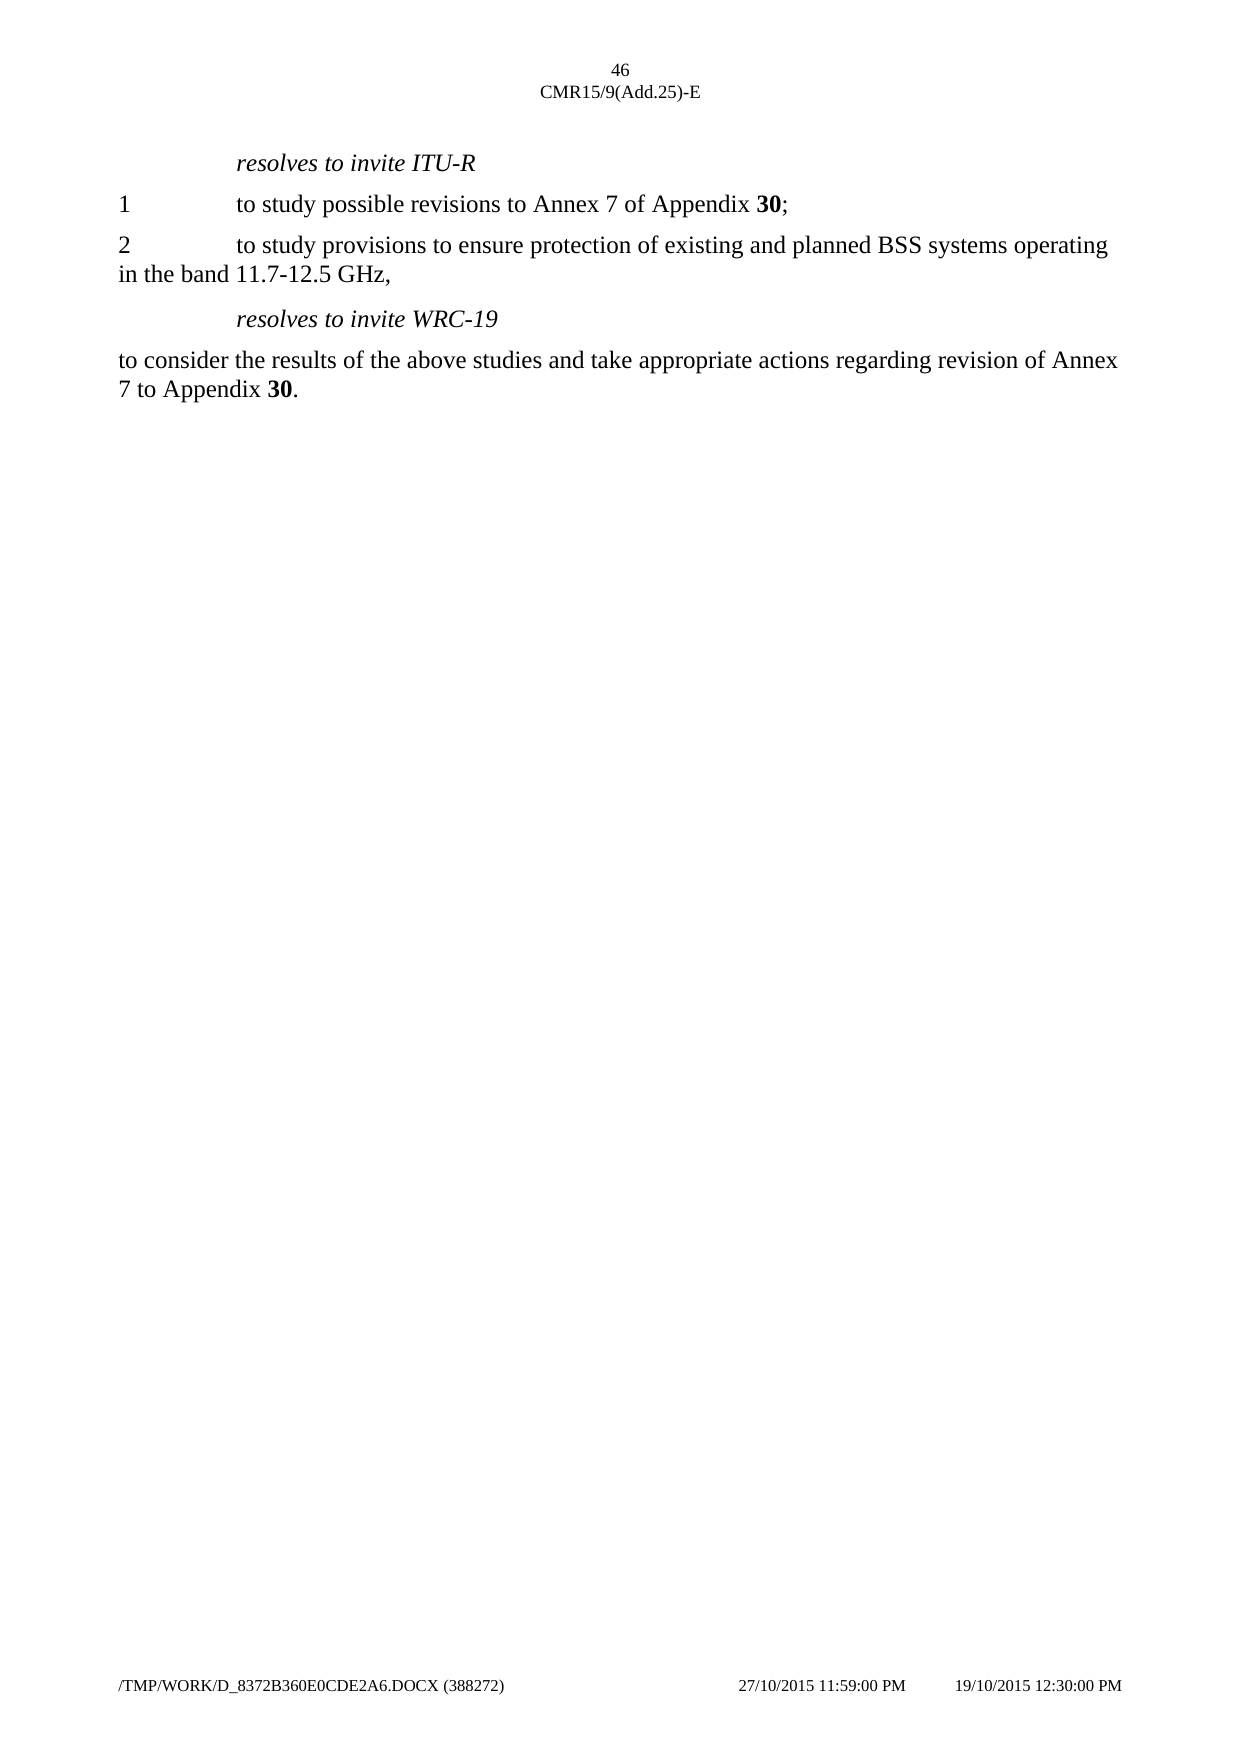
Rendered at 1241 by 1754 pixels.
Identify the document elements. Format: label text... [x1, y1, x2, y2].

text resolves to invite WRC-19 [236, 304, 1122, 333]
text resolves to invite ITU-R [236, 148, 1122, 176]
text 1 to study possible revisions to Annex 7 of Appendix 30; [118, 189, 1122, 218]
text 2 to study provisions to ensure protection of existing and planned BSS systems operating in the band 11.7-12.5 GHz, [118, 230, 1122, 288]
text to consider the results of the above studies and take appropriate actions regarding revision of Annex 7 to Appendix 30. [118, 346, 1122, 403]
